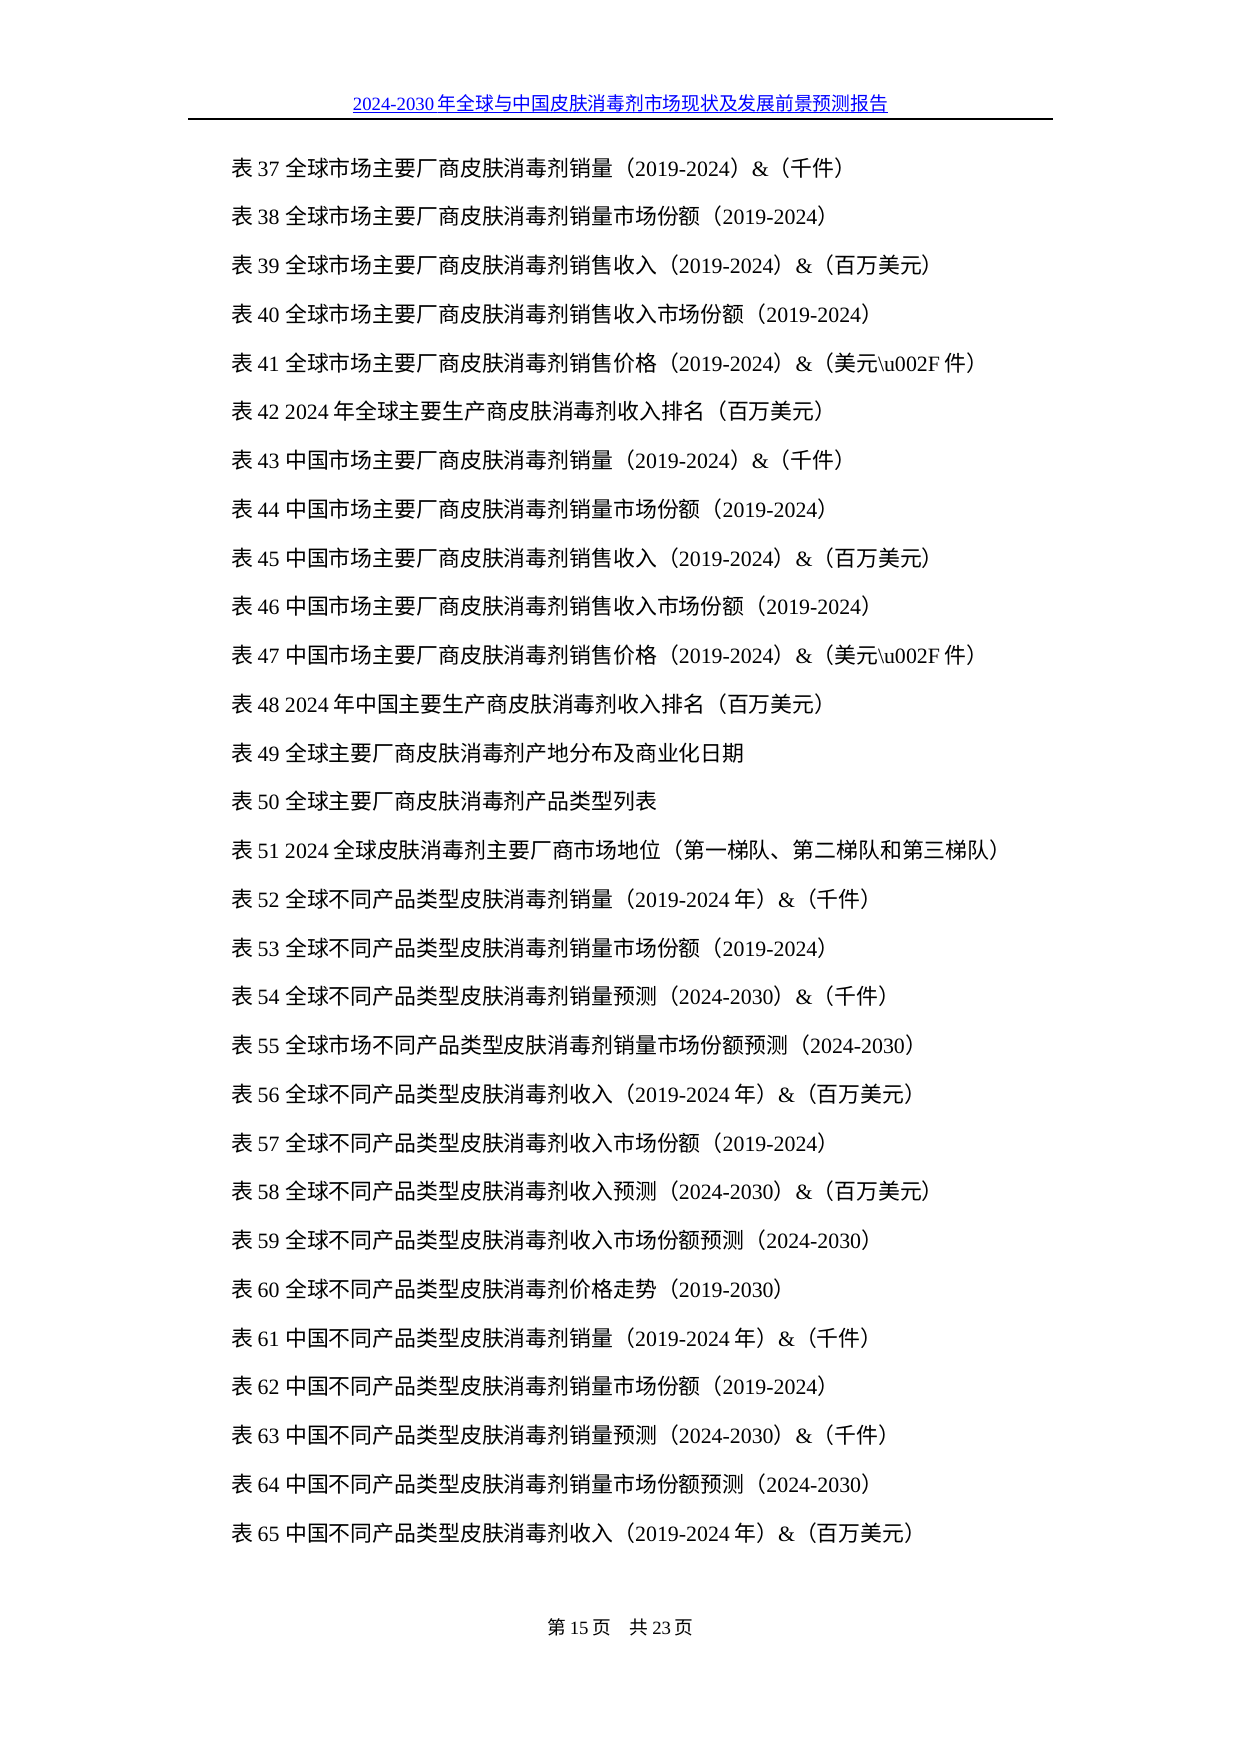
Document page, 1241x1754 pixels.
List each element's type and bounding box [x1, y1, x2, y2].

text [187, 150, 1053, 1548]
